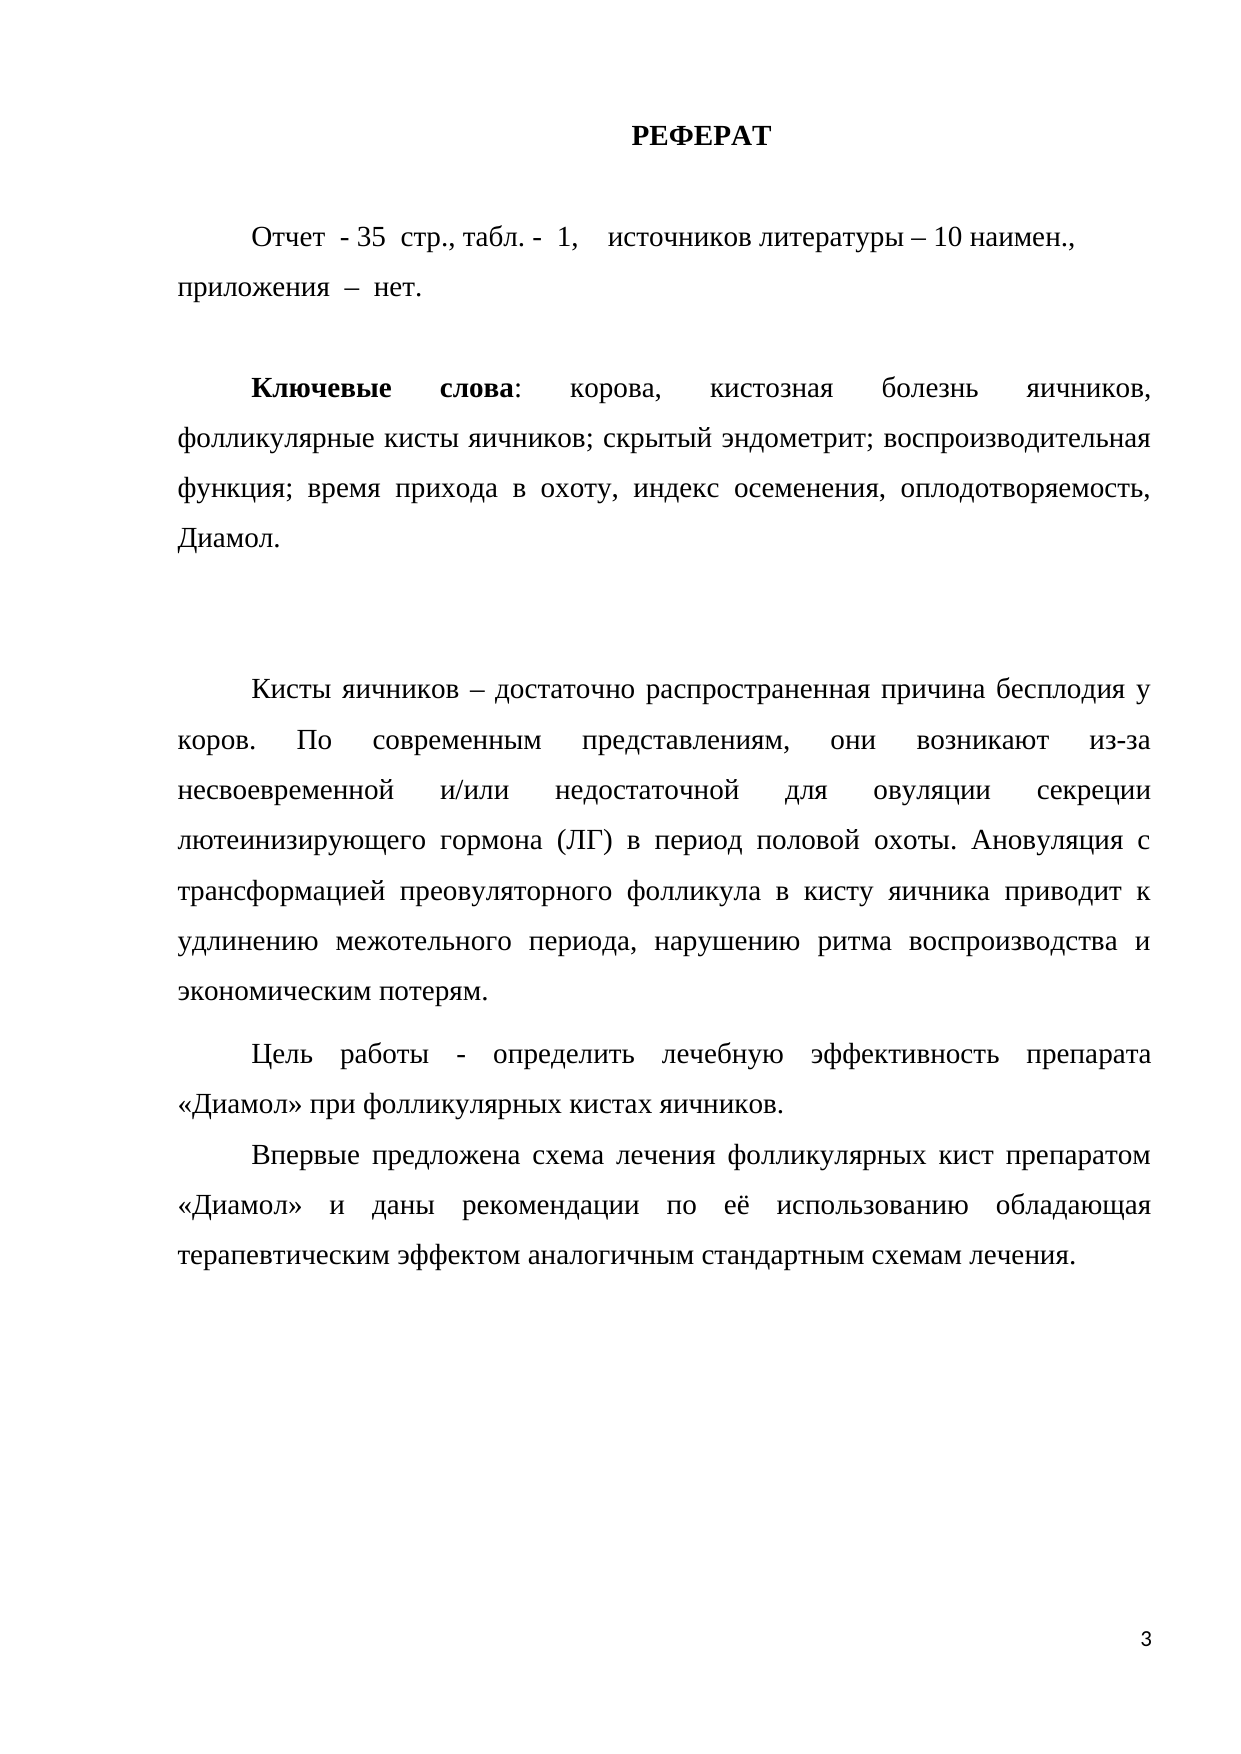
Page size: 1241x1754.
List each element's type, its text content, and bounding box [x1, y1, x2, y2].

text Цель работы - определить лечебную эффективность препарата «Диамол» при фолликулярных кистах яичников. [177, 1036, 1152, 1120]
text Впервые предложена схема лечения фолликулярных кист препаратом «Диамол» и даны рекомендации по её использованию обладающая терапевтическим эффектом аналогичным стандартным схемам лечения. [177, 1137, 1152, 1271]
text РЕФЕРАТ [177, 118, 1152, 152]
text Отчет - 35 стр., табл. - 1, источников литературы – 10 наимен., приложения – нет. [177, 219, 1152, 303]
text Кисты яичников – достаточно распространенная причина бесплодия у коров. По современным представлениям, они возникают из-за несвоевременной и/или недостаточной для овуляции секреции лютеинизирующего гормона (ЛГ) в период половой охоты. Ановуляция с трансформацией преовуляторного фолликула в кисту яичника приводит к удлинению межотельного периода, нарушению ритма воспроизводства и экономическим потерям. [177, 672, 1152, 1007]
text Ключевые слова: корова, кистозная болезнь яичников, фолликулярные кисты яичников; скрытый эндометрит; воспроизводительная функция; время прихода в охоту, индекс осеменения, оплодотворяемость, Диамол. [177, 370, 1152, 554]
